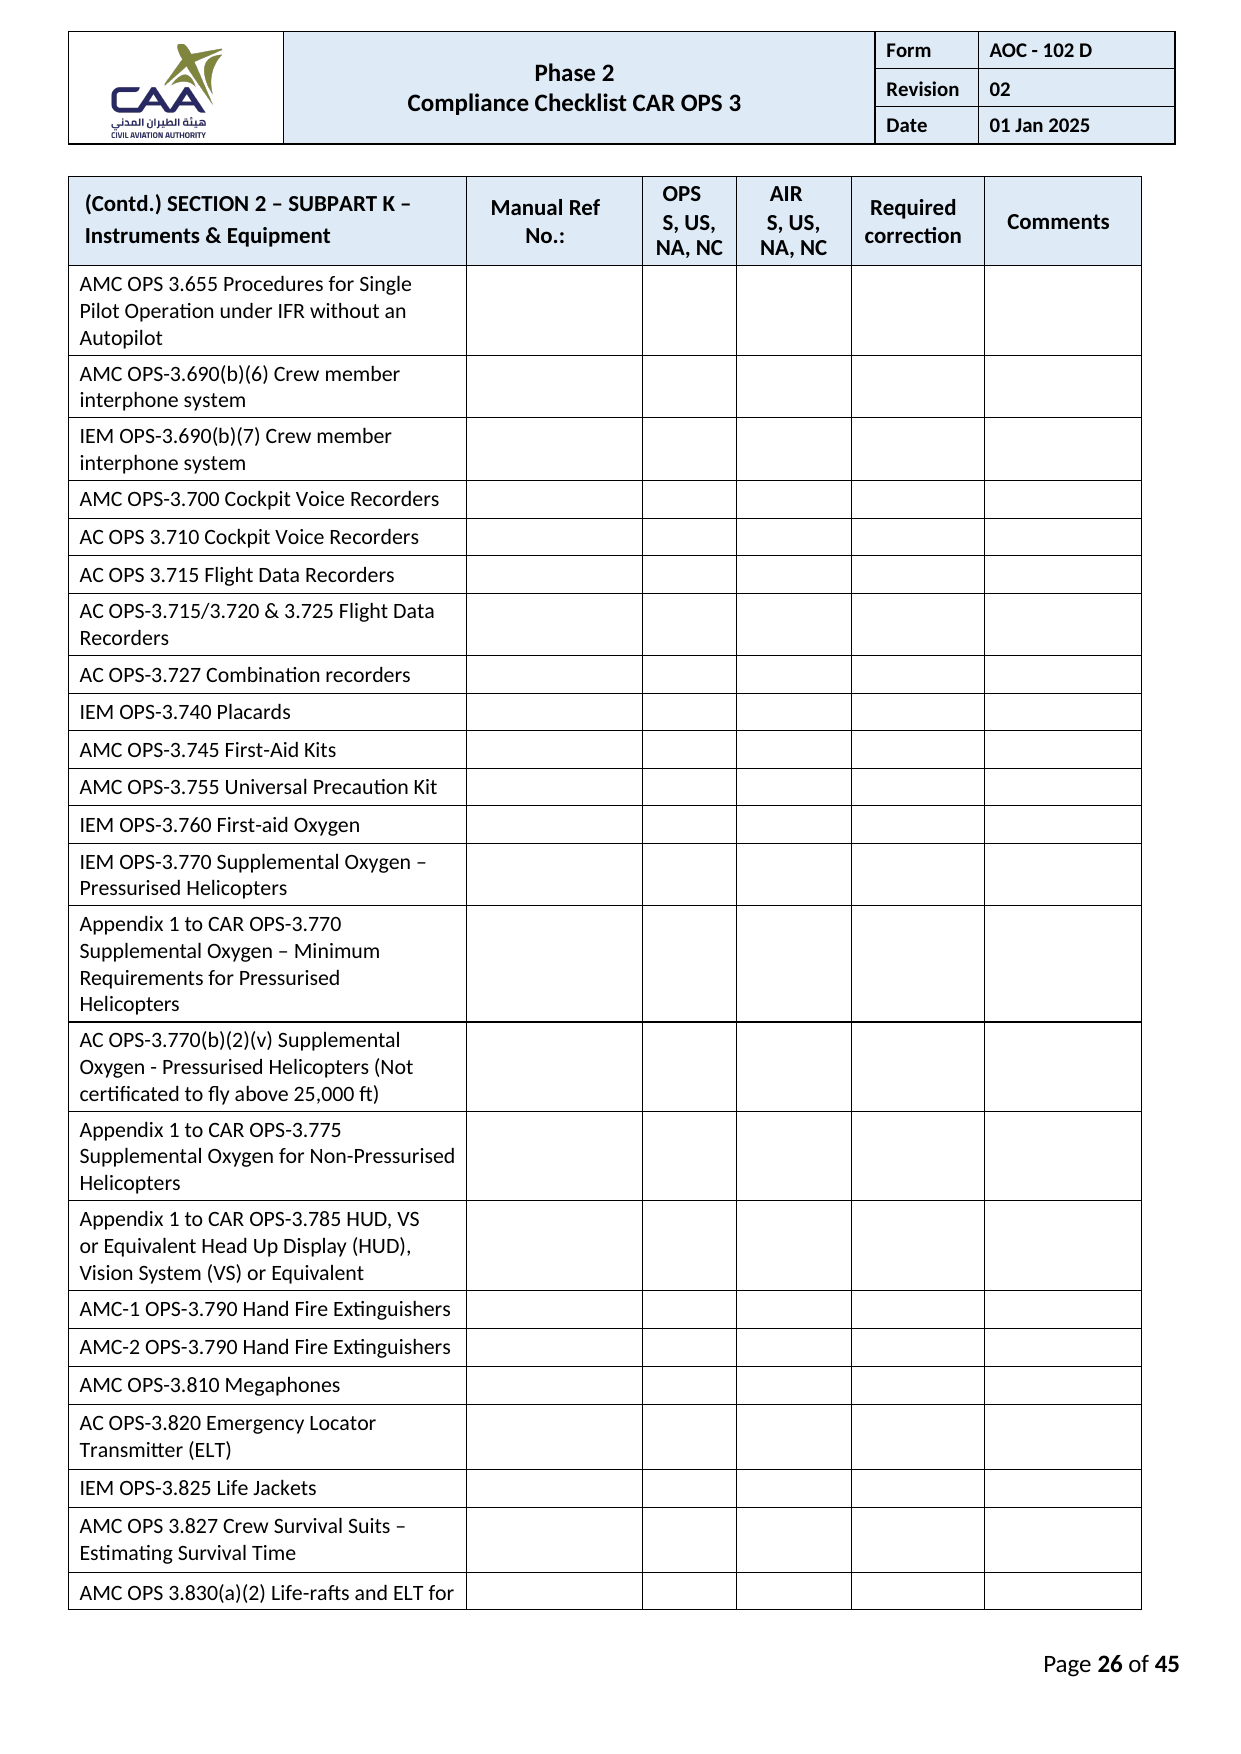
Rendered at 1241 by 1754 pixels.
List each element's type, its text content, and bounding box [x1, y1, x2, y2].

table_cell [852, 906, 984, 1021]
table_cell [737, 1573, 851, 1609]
table_cell [985, 266, 1141, 354]
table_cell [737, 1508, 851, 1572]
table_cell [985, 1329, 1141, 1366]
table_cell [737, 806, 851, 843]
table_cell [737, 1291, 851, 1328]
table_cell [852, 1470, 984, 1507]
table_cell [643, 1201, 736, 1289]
table_header Manual Ref No.: [467, 177, 642, 265]
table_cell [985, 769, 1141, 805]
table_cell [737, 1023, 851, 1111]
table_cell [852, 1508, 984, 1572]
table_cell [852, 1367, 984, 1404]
table_cell [467, 356, 642, 417]
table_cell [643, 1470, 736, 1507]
table_cell [467, 418, 642, 480]
table_cell [643, 656, 736, 693]
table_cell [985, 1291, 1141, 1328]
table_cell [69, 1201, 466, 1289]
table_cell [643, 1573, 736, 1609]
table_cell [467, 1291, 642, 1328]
table_cell [643, 519, 736, 555]
table_cell [737, 418, 851, 480]
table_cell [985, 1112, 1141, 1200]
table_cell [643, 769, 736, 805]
table_cell [985, 418, 1141, 480]
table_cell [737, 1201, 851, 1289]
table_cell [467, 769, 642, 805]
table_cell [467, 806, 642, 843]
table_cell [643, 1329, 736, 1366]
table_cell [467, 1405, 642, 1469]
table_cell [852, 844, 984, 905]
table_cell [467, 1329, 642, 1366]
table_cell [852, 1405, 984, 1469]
table_cell [643, 481, 736, 517]
table_cell [737, 356, 851, 417]
table_cell [467, 694, 642, 730]
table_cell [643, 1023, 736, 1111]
table_header Required correction [852, 177, 984, 265]
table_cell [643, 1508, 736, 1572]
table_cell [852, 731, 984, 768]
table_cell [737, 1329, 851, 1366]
table_header AIR S, US, NA, NC [737, 177, 851, 265]
table_cell AC OPS-3.715/3.720 & 3.725 Flight Data Recorders [69, 594, 466, 655]
table_cell [852, 694, 984, 730]
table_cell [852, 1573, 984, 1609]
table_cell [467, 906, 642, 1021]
table_header Comments [985, 177, 1141, 265]
table_cell [643, 556, 736, 592]
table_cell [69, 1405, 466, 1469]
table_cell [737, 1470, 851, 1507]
table_cell [985, 656, 1141, 693]
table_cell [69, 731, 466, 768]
table_cell [852, 266, 984, 354]
table_cell [737, 556, 851, 592]
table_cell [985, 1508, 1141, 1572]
table_cell [985, 356, 1141, 417]
table_cell [852, 556, 984, 592]
table_cell [467, 266, 642, 354]
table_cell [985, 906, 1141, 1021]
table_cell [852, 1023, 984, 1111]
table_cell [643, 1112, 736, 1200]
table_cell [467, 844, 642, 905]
table_cell [737, 656, 851, 693]
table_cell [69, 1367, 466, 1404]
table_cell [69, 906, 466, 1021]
table_cell [737, 594, 851, 655]
table_header (Contd.) SECTION 2 – SUBPART K – Instruments & Equipment [69, 177, 466, 265]
table_cell [467, 656, 642, 693]
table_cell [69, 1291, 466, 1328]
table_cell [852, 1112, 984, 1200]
table_cell [467, 481, 642, 517]
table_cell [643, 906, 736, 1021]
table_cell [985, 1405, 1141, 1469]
table_cell [985, 556, 1141, 592]
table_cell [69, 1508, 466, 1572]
table_cell [852, 356, 984, 417]
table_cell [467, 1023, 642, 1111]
table_cell AC OPS 3.715 Flight Data Recorders [69, 556, 466, 592]
table_cell [852, 656, 984, 693]
table_cell [737, 519, 851, 555]
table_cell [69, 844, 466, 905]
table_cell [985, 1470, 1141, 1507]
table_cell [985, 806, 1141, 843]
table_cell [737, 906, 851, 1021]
table_cell IEM OPS-3.740 Placards [69, 694, 466, 730]
table_cell AMC OPS-3.700 Cockpit Voice Recorders [69, 481, 466, 517]
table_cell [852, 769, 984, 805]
table_cell [737, 481, 851, 517]
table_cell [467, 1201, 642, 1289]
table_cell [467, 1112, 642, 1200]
table_cell [737, 266, 851, 354]
table_cell AC OPS 3.710 Cockpit Voice Recorders [69, 519, 466, 555]
table_cell [643, 418, 736, 480]
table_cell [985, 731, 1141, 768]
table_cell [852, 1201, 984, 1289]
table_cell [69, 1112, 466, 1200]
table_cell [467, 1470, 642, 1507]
table_cell IEM OPS-3.690(b)(7) Crew member interphone system [69, 418, 466, 480]
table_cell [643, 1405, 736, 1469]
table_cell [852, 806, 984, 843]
picture [111, 44, 223, 138]
table_cell [852, 519, 984, 555]
table_cell [643, 594, 736, 655]
table_cell [643, 266, 736, 354]
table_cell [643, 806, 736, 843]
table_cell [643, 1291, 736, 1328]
table_cell [985, 519, 1141, 555]
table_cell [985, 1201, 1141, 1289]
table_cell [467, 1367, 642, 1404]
table_cell AMC OPS 3.655 Procedures for Single Pilot Operation under IFR without an Autopilot [69, 266, 466, 354]
table_cell [467, 519, 642, 555]
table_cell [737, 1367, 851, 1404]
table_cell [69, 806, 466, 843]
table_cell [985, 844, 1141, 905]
table_cell [852, 594, 984, 655]
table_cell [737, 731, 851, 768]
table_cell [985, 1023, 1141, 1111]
table_cell [985, 481, 1141, 517]
table_cell [467, 556, 642, 592]
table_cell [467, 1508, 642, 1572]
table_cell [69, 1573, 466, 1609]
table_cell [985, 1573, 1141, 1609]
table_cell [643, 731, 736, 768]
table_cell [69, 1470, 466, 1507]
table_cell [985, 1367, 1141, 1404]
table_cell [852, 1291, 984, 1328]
table_cell AC OPS-3.727 Combination recorders [69, 656, 466, 693]
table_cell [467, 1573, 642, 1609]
table_cell [985, 594, 1141, 655]
table_cell [643, 356, 736, 417]
table_header OPS S, US, NA, NC [643, 177, 736, 265]
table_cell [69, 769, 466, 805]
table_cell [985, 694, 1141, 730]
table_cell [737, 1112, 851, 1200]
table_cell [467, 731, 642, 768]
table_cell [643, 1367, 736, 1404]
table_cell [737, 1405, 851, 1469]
table_cell [852, 481, 984, 517]
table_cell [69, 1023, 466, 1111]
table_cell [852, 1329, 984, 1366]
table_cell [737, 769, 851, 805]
table_cell [643, 694, 736, 730]
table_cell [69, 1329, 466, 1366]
table_cell [467, 594, 642, 655]
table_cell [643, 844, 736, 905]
table_cell [737, 694, 851, 730]
table_cell [852, 418, 984, 480]
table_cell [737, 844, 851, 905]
table_cell AMC OPS-3.690(b)(6) Crew member interphone system [69, 356, 466, 417]
